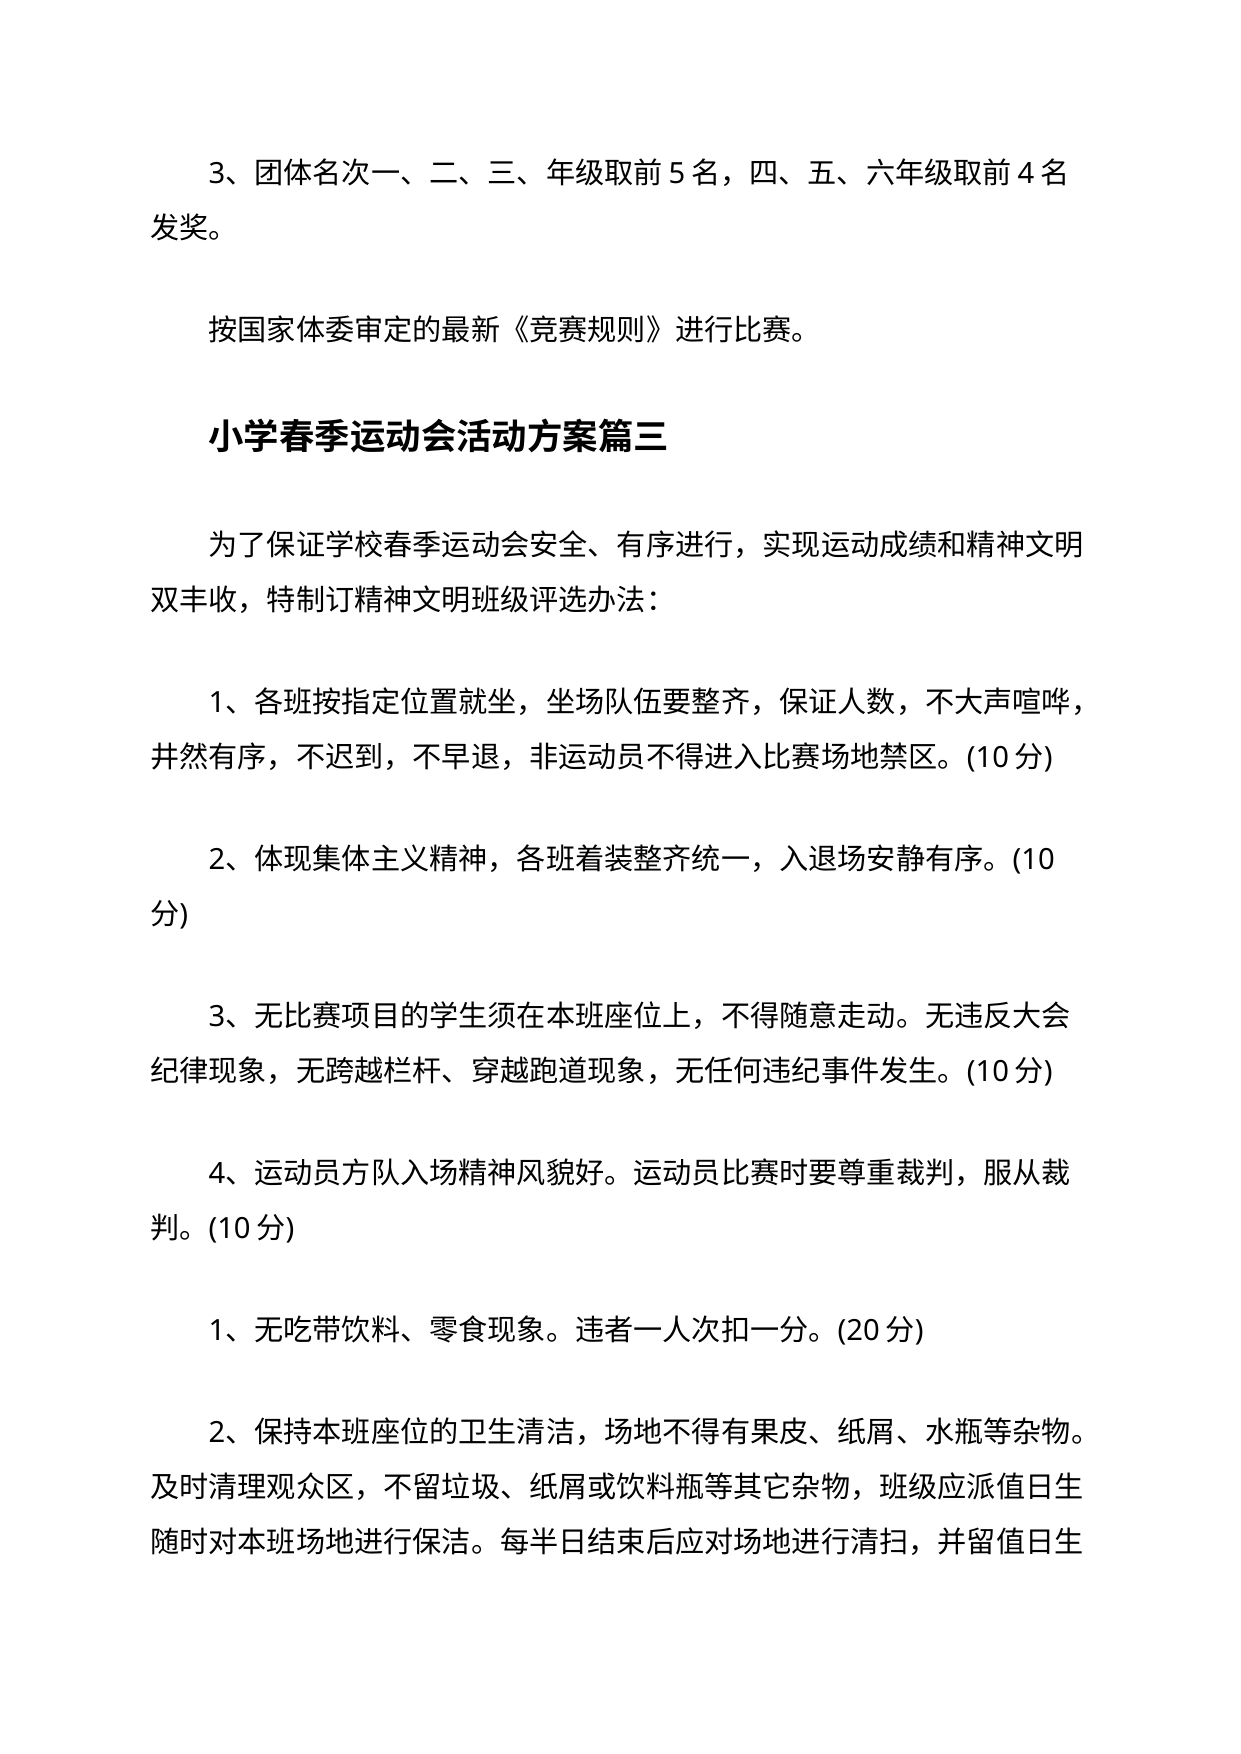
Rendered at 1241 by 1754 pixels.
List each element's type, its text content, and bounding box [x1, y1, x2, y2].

text 2、体现集体主义精神，各班着装整齐统一，入退场安静有序。(10分) [150, 836, 1090, 933]
text 按国家体委审定的最新《竞赛规则》进行比赛。 [150, 307, 1090, 349]
text 4、运动员方队入场精神风貌好。运动员比赛时要尊重裁判，服从裁判。(10分) [150, 1149, 1090, 1247]
text 1、无吃带饮料、零食现象。违者一人次扣一分。(20分) [150, 1307, 1090, 1349]
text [150, 1408, 1090, 1561]
text 3、无比赛项目的学生须在本班座位上，不得随意走动。无违反大会纪律现象，无跨越栏杆、穿越跑道现象，无任何违纪事件发生。(10分) [150, 993, 1090, 1090]
text 为了保证学校春季运动会安全、有序进行，实现运动成绩和精神文明双丰收，特制订精神文明班级评选办法： [150, 522, 1090, 619]
text 小学春季运动会活动方案篇三 [150, 408, 1090, 460]
text 1、各班按指定位置就坐，坐场队伍要整齐，保证人数，不大声喧哗，井然有序，不迟到，不早退，非运动员不得进入比赛场地禁区。(10分) [150, 679, 1090, 776]
text 3、团体名次一、二、三、年级取前5名，四、五、六年级取前4名发奖。 [150, 150, 1090, 247]
